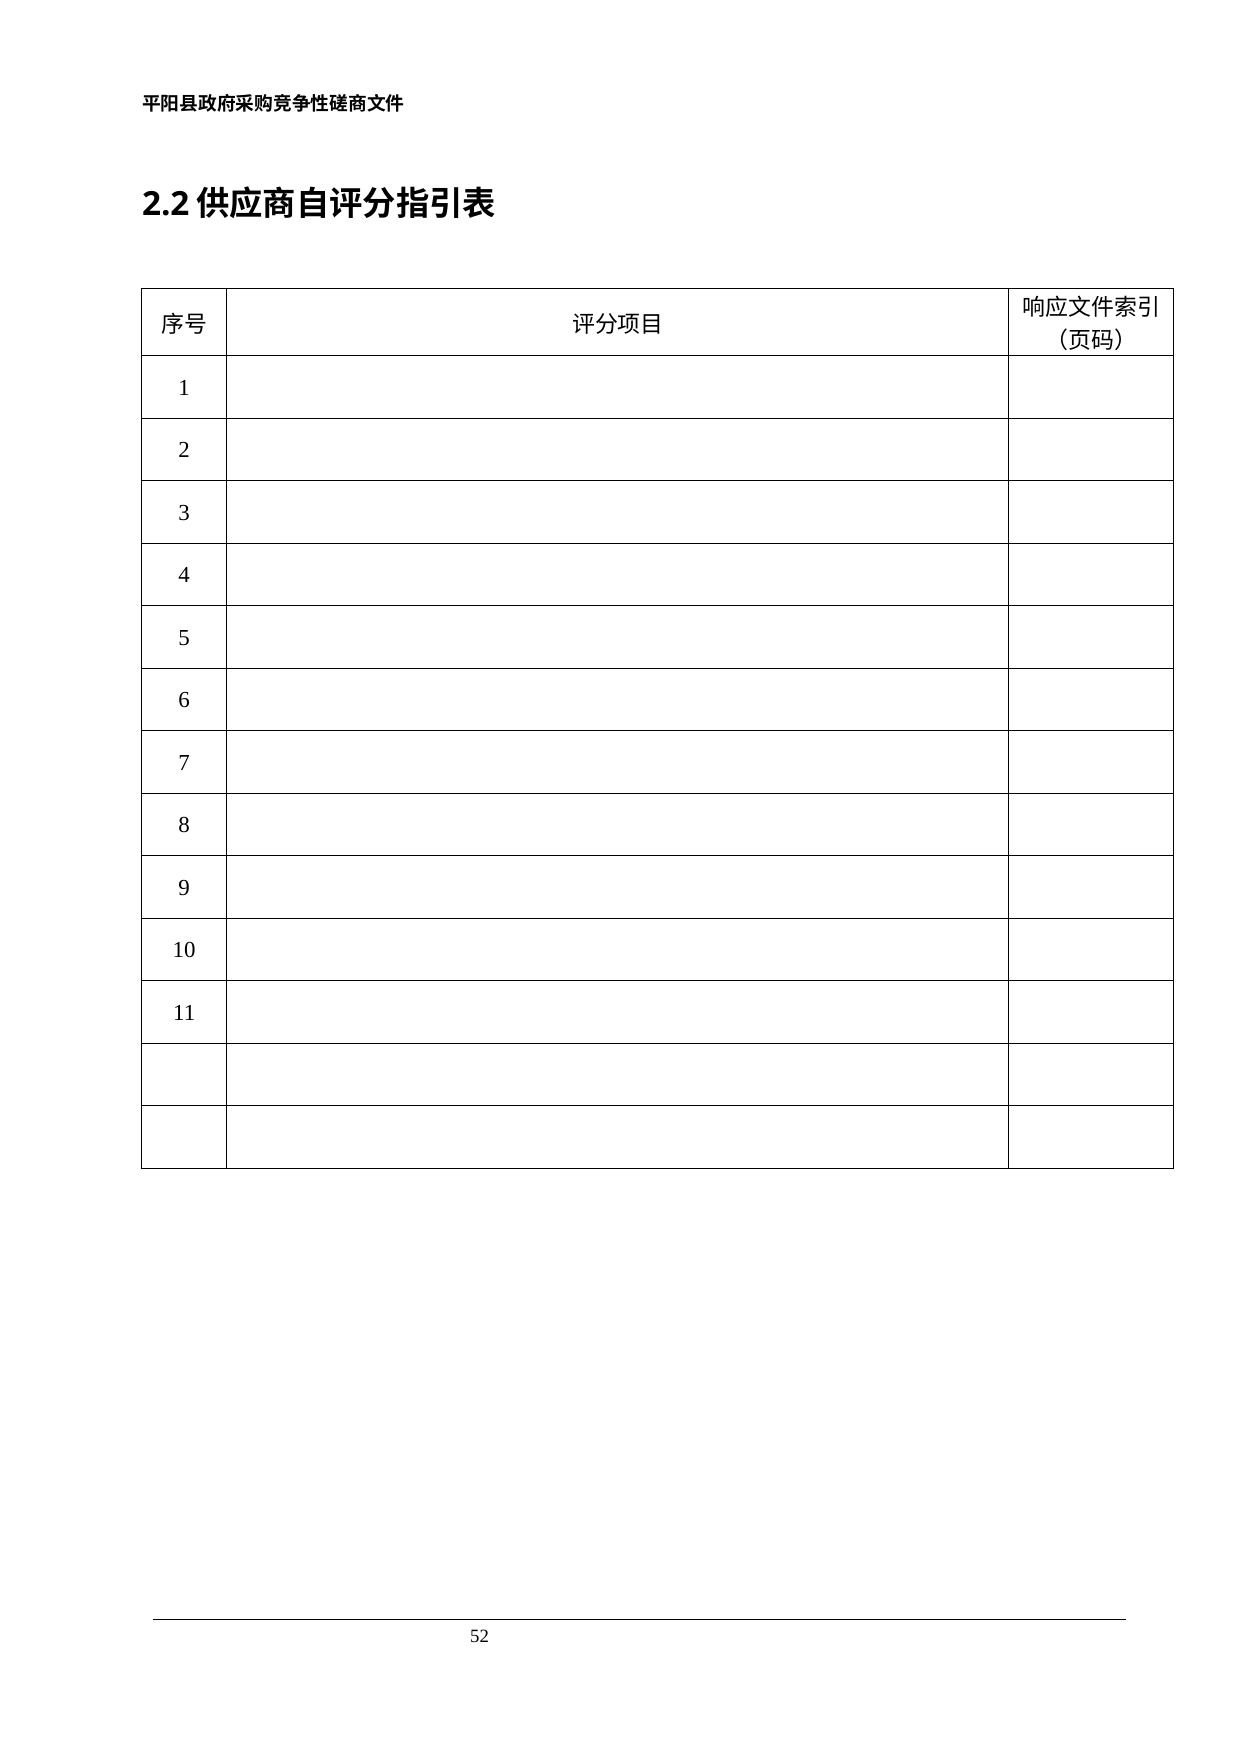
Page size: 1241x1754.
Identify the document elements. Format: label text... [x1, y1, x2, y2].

table_cell 11 [142, 981, 226, 1043]
table_cell [1009, 669, 1173, 730]
table_cell [227, 731, 1008, 793]
table_cell [1009, 731, 1173, 793]
subtitle 2.2供应商自评分指引表 [142, 177, 1098, 226]
table_cell [1009, 1106, 1173, 1168]
table_cell 8 [142, 794, 226, 855]
table_cell [1009, 794, 1173, 855]
table_cell [1009, 419, 1173, 480]
table_cell [1009, 856, 1173, 918]
table_cell [227, 1044, 1008, 1105]
table_cell 7 [142, 731, 226, 793]
table_cell [227, 606, 1008, 668]
table_cell [227, 1106, 1008, 1168]
table_cell 10 [142, 919, 226, 980]
table_cell [1009, 606, 1173, 668]
table_cell [227, 544, 1008, 605]
table_header 响应文件索引（页码） [1009, 289, 1173, 355]
table_header 评分项目 [227, 289, 1008, 355]
table_cell [227, 419, 1008, 480]
table_cell [142, 1044, 226, 1105]
table_cell [1009, 544, 1173, 605]
table_cell [227, 356, 1008, 418]
table_cell [227, 981, 1008, 1043]
table_cell [227, 794, 1008, 855]
table_cell 9 [142, 856, 226, 918]
table_cell [227, 481, 1008, 543]
table_cell 5 [142, 606, 226, 668]
table_header 序号 [142, 289, 226, 355]
table_cell [1009, 919, 1173, 980]
table_cell 1 [142, 356, 226, 418]
table_cell [227, 919, 1008, 980]
table_cell [1009, 481, 1173, 543]
table_cell 4 [142, 544, 226, 605]
table_cell [1009, 981, 1173, 1043]
table_cell [1009, 1044, 1173, 1105]
table_cell 3 [142, 481, 226, 543]
table_cell [227, 856, 1008, 918]
table_cell 6 [142, 669, 226, 730]
table_cell [1009, 356, 1173, 418]
table_cell [142, 1106, 226, 1168]
table_cell [227, 669, 1008, 730]
table_cell 2 [142, 419, 226, 480]
